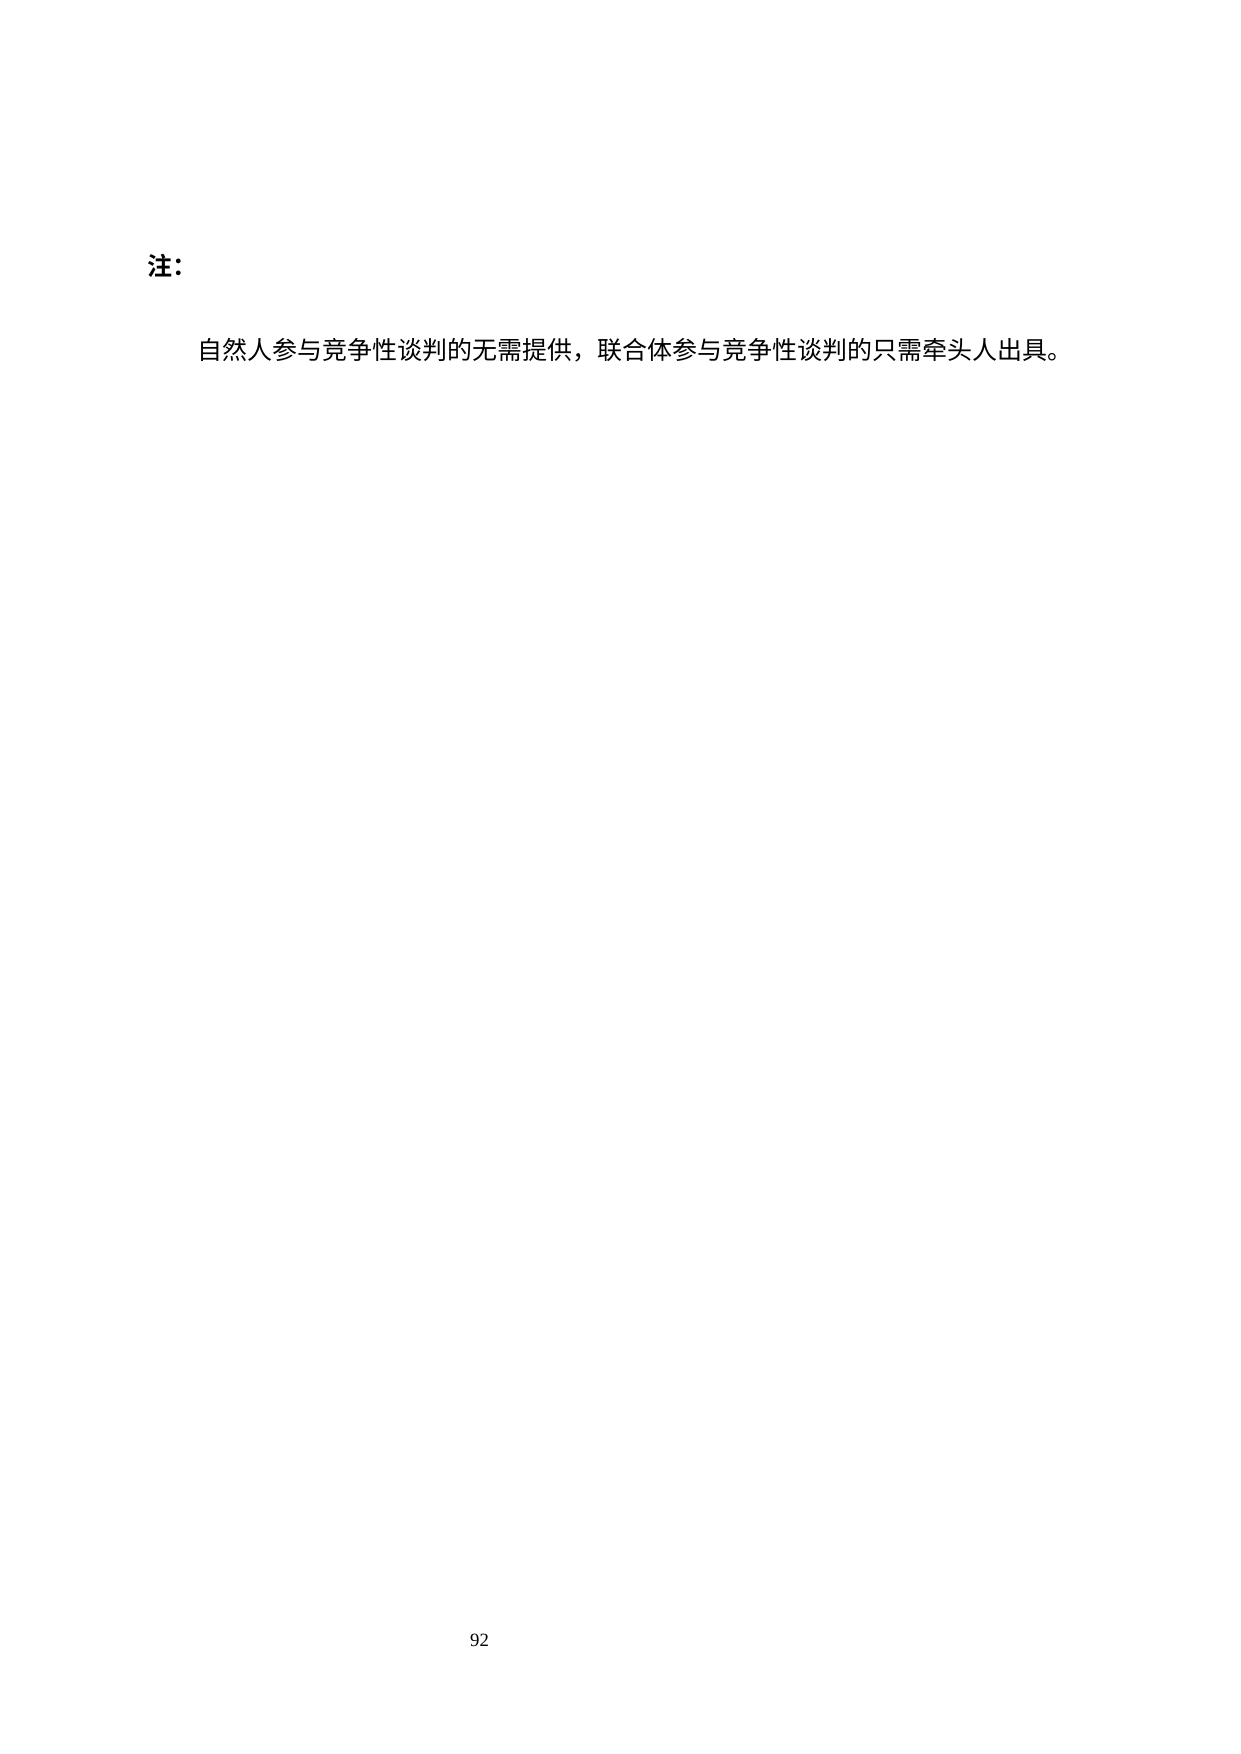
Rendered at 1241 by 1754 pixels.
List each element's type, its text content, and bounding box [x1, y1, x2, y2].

text 注： [148, 231, 1093, 298]
text 自然人参与竞争性谈判的无需提供，联合体参与竞争性谈判的只需牵头人出具。 [148, 316, 1093, 382]
